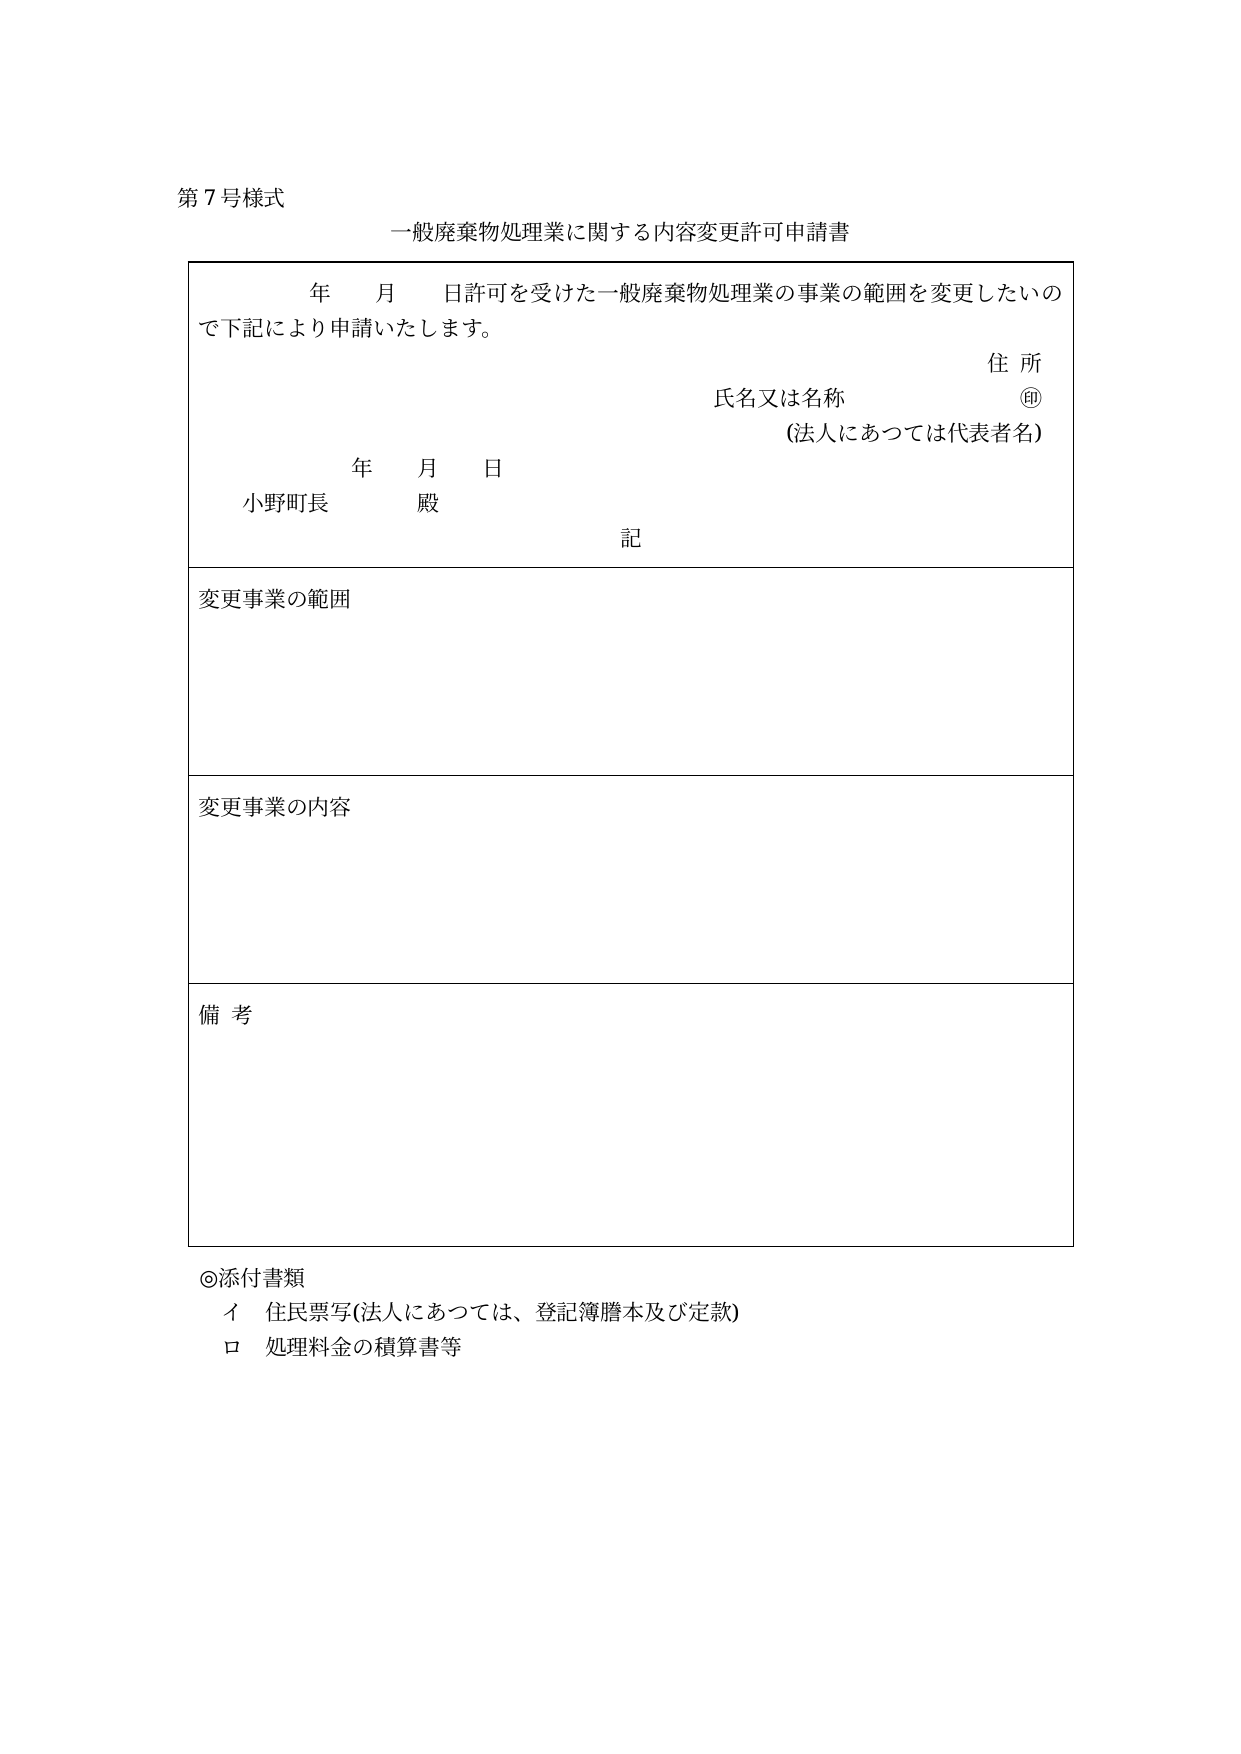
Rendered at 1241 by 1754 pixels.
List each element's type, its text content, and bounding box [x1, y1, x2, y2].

text イ 住民票写(法人にあつては、登記簿謄本及び定款) [221, 1294, 1063, 1329]
text 一般廃棄物処理業に関する内容変更許可申請書 [177, 214, 1063, 249]
text ロ 処理料金の積算書等 [221, 1329, 1063, 1364]
text ◎添付書類 [199, 1259, 1063, 1294]
table_cell 備考 [189, 984, 1073, 1246]
table_header 年 月 日許可を受けた一般廃棄物処理業の事業の範囲を変更したいので下記により申請いたします。 住所 氏名又は名称 ㊞ (法人にあつては代表者名) 年 月 日 小野町長 殿 記 [189, 263, 1073, 567]
table_cell 変更事業の内容 [189, 776, 1073, 983]
text 第7号様式 [177, 179, 1063, 214]
table_cell 変更事業の範囲 [189, 568, 1073, 775]
